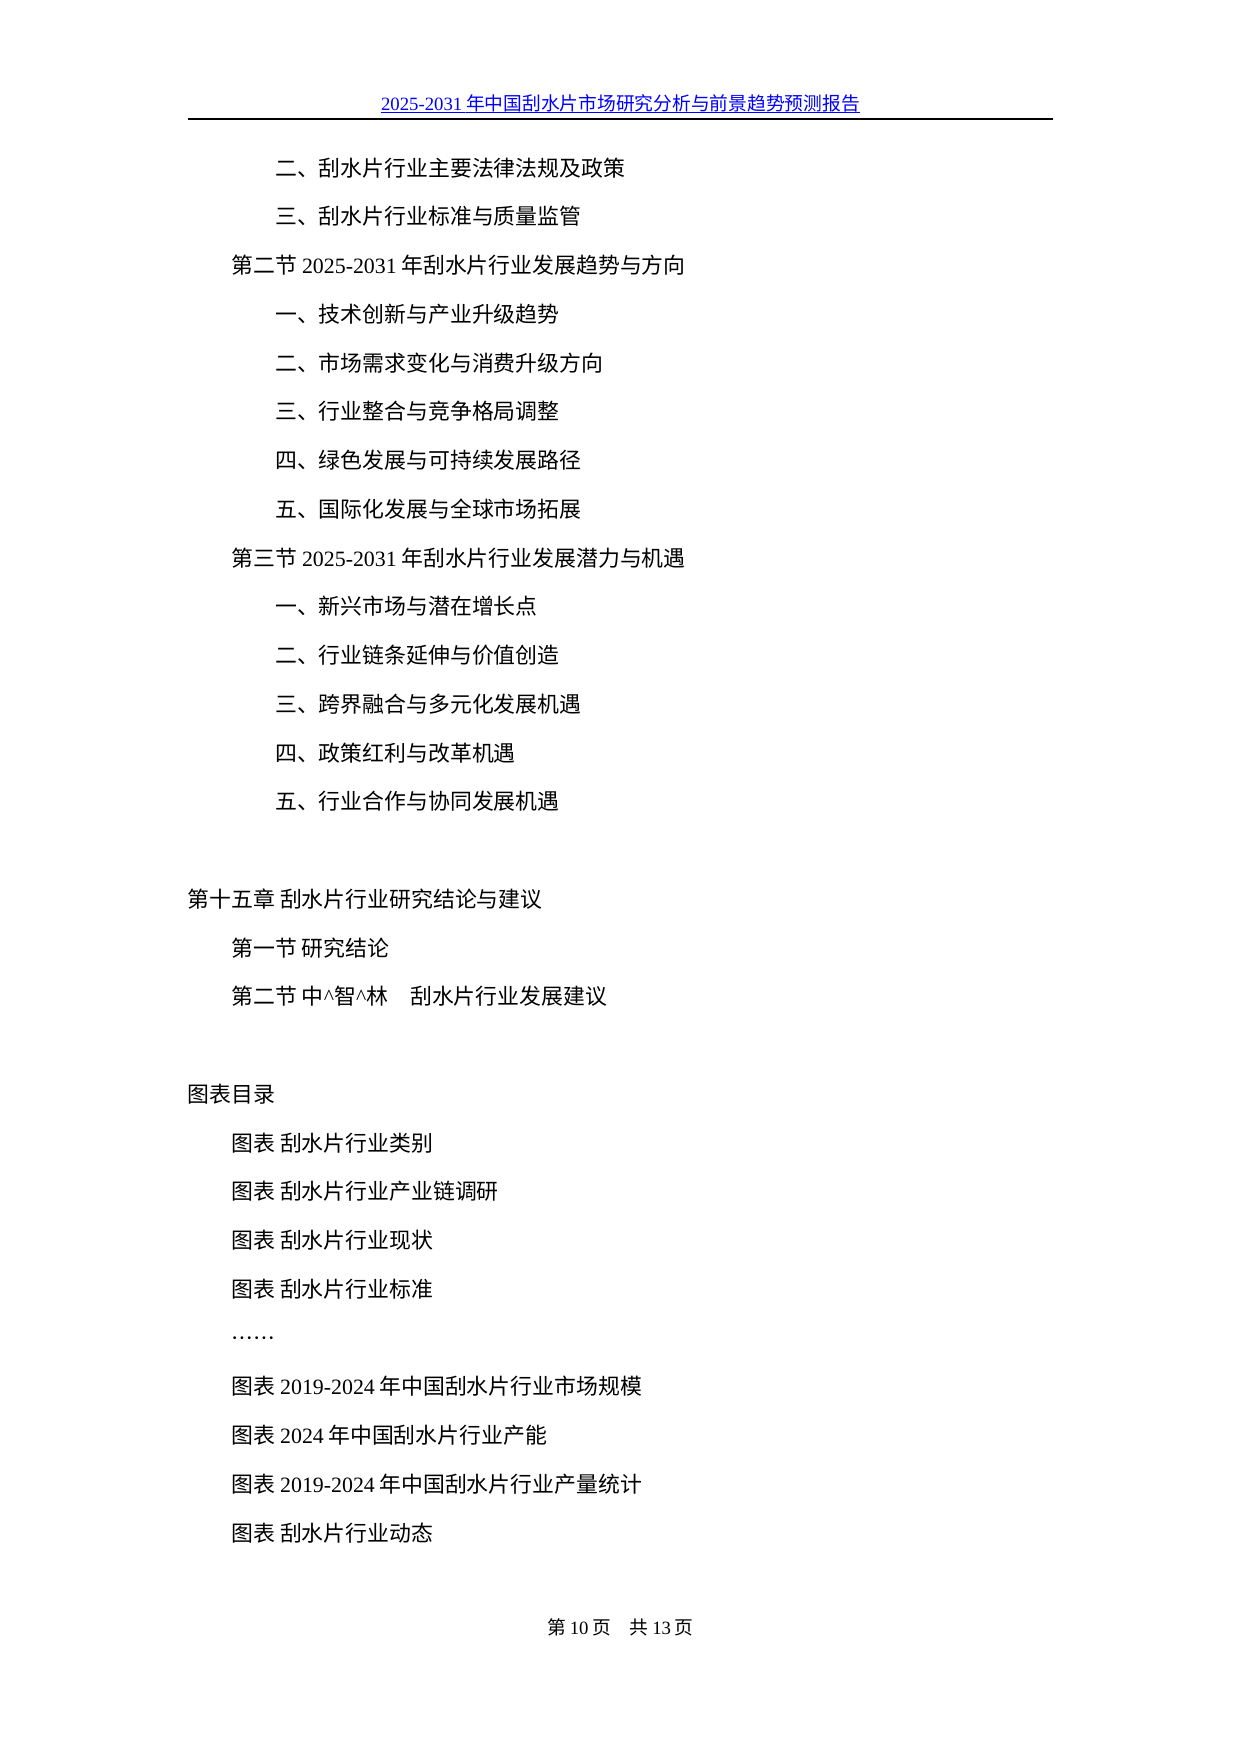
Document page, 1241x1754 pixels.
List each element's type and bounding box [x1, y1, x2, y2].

text [187, 150, 1053, 1548]
